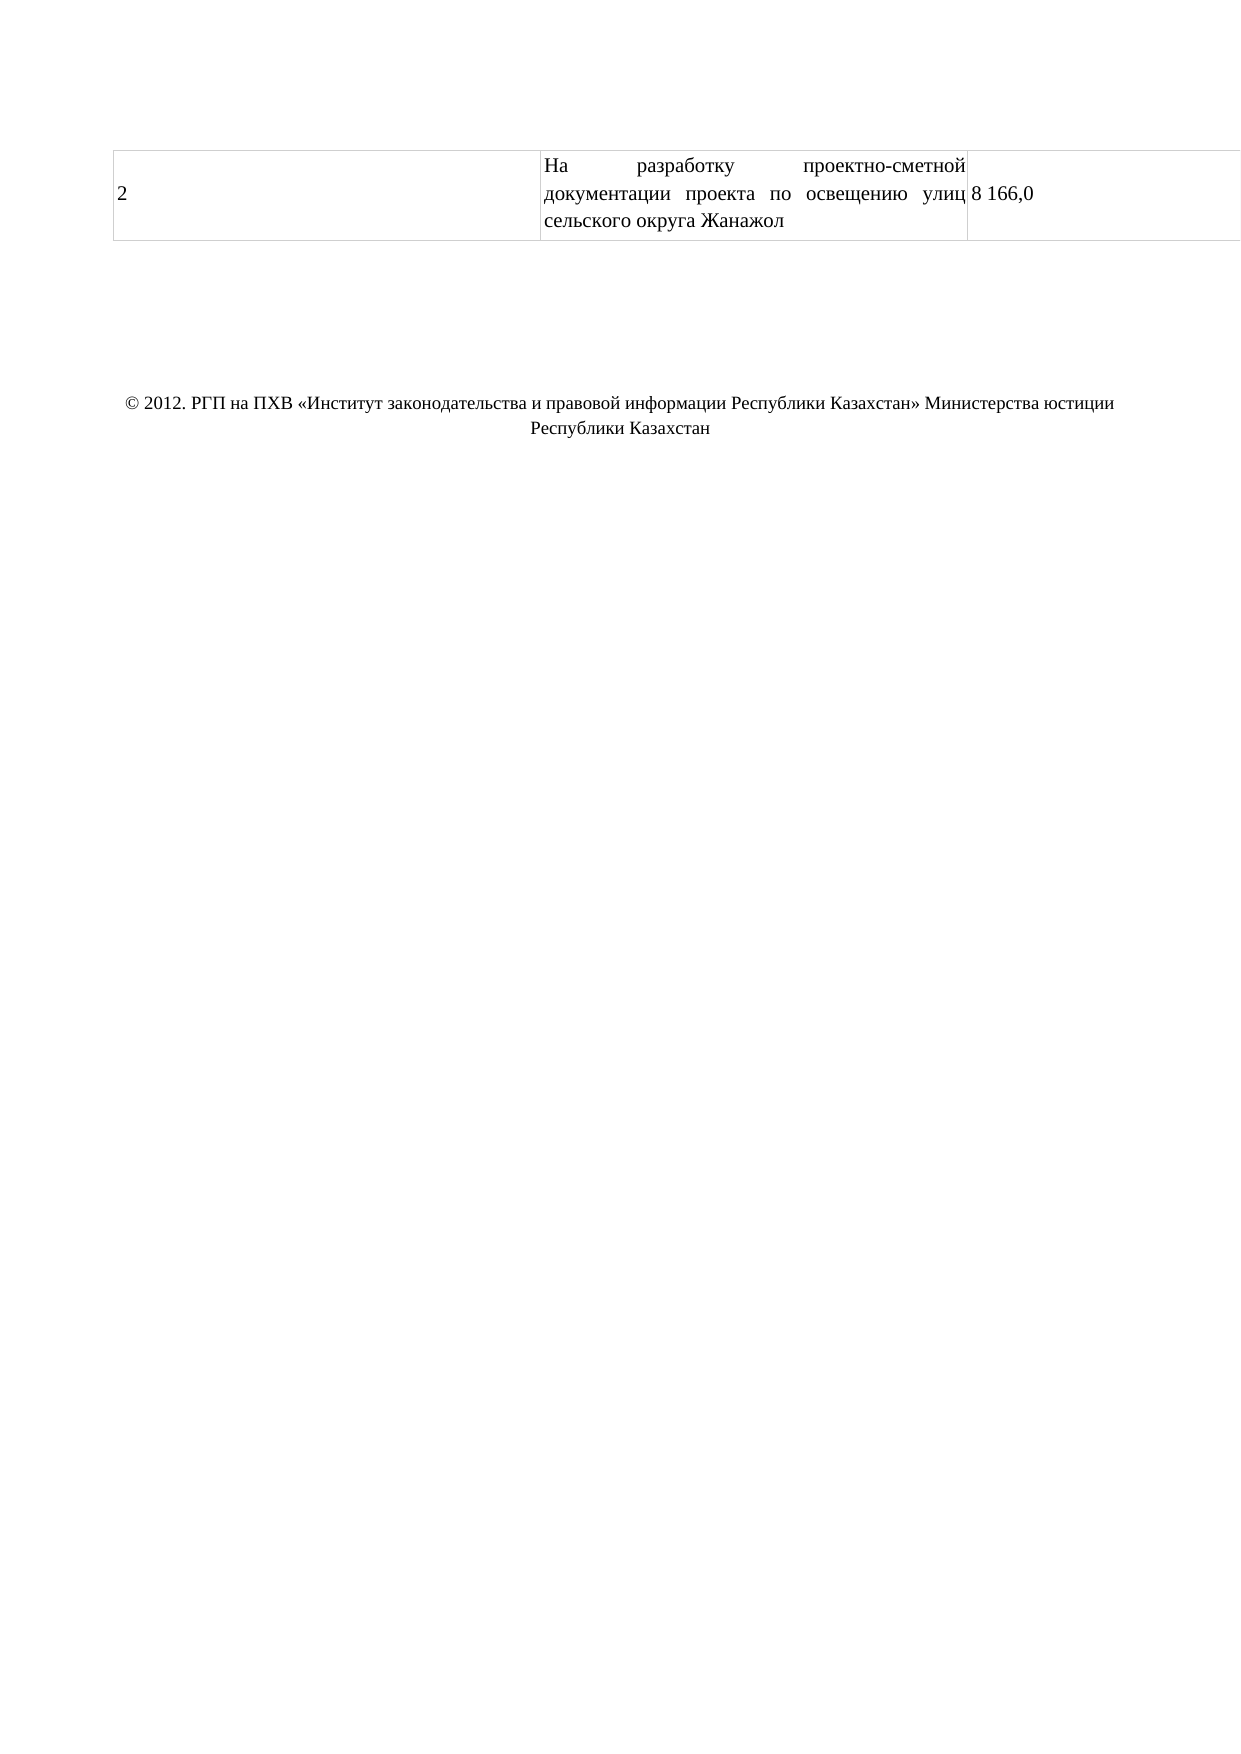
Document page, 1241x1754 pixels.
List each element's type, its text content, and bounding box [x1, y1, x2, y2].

table_cell 2 [114, 151, 540, 239]
text © 2012. РГП на ПХВ «Институт законодательства и правовой информации Республики Казахстан» Министерства юстиции Республики Казахстан [112, 392, 1128, 438]
table_cell 8 166,0 [968, 151, 1240, 239]
table_cell На разработку проектно-сметной документации проекта по освещению улиц сельского округа Жанажол [541, 151, 967, 239]
